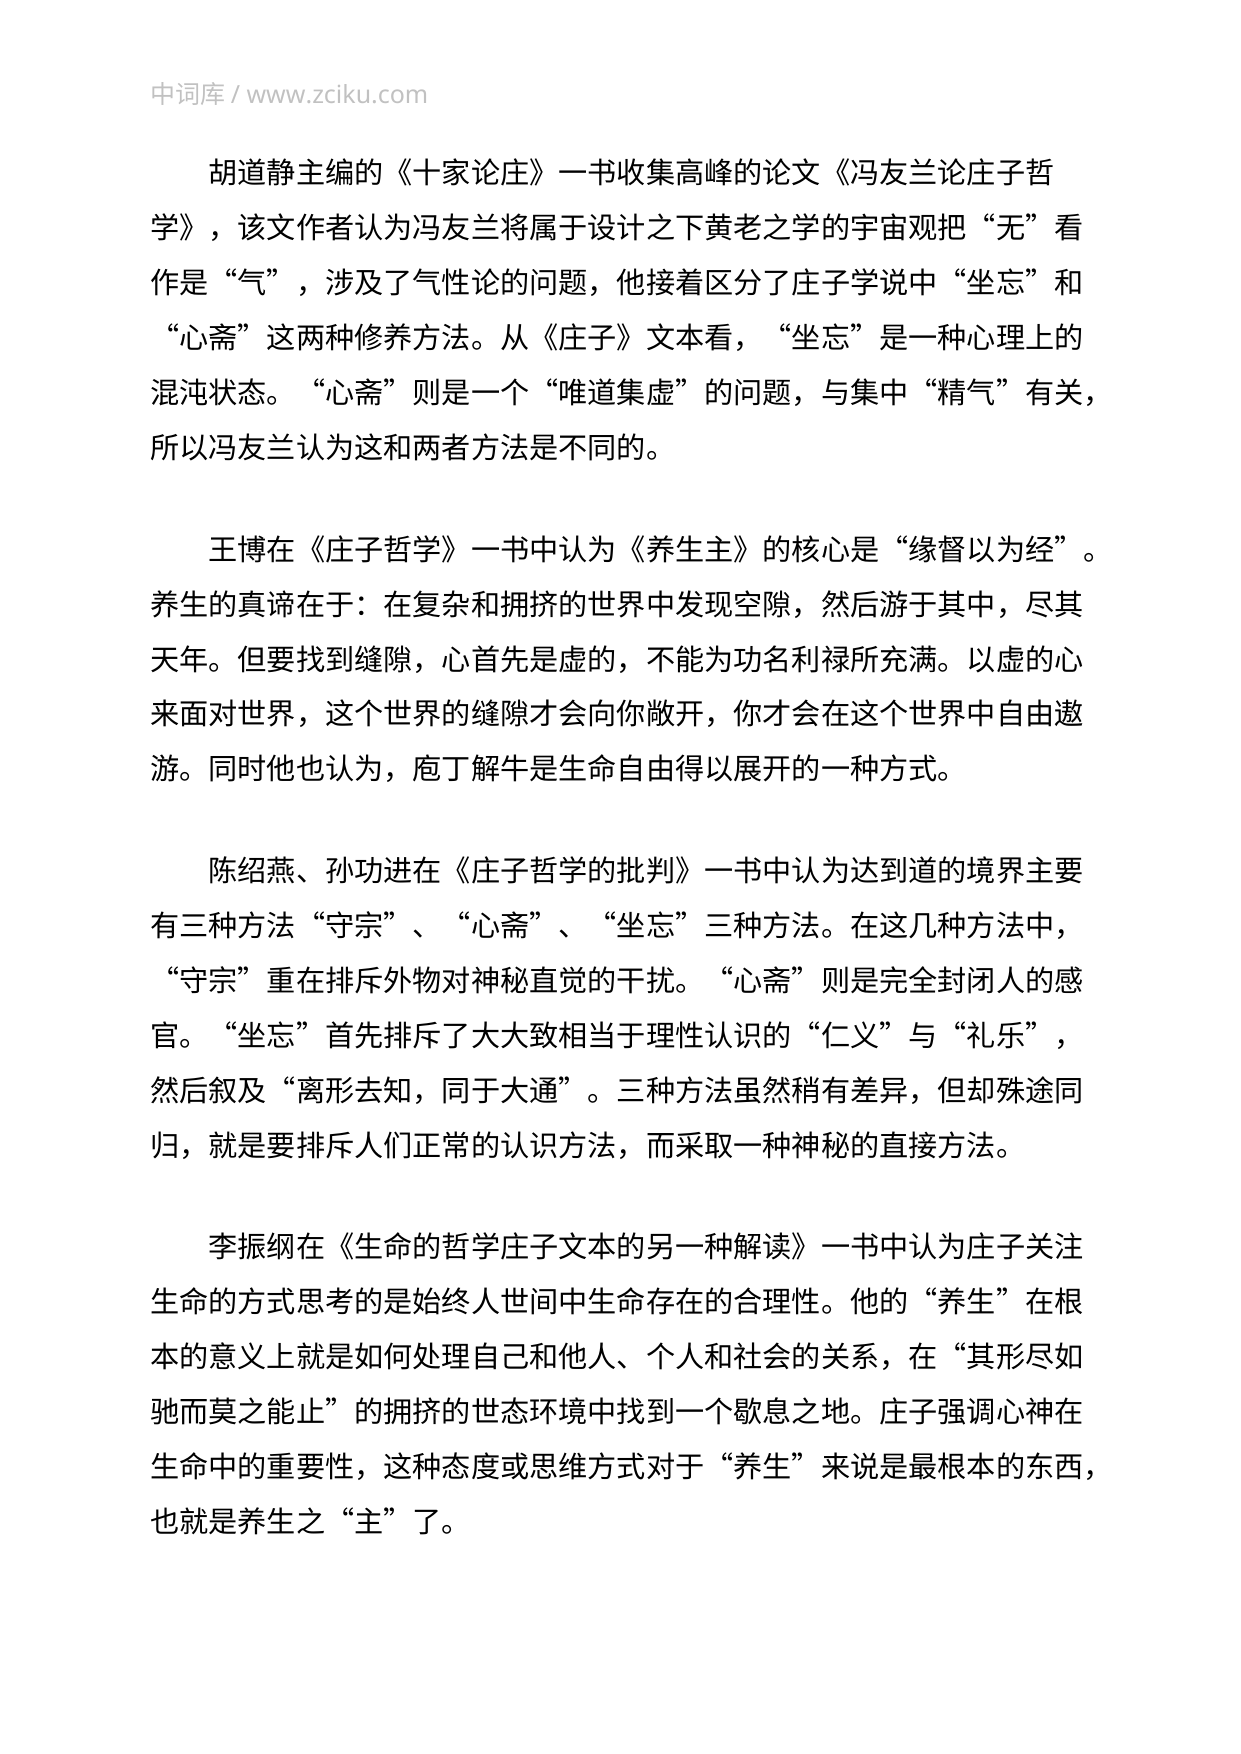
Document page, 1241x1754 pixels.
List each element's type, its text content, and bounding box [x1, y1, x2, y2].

text 陈绍燕、孙功进在《庄子哲学的批判》一书中认为达到道的境界主要有三种方法“守宗”、“心斋”、“坐忘”三种方法。在这几种方法中，“守宗”重在排斥外物对神秘直觉的干扰。“心斋”则是完全封闭人的感官。“坐忘”首先排斥了大大致相当于理性认识的“仁义”与“礼乐”，然后叙及“离形去知，同于大通”。三种方法虽然稍有差异，但却殊途同归，就是要排斥人们正常的认识方法，而采取一种神秘的直接方法。 [150, 848, 1090, 1164]
text 李振纲在《生命的哲学庄子文本的另一种解读》一书中认为庄子关注生命的方式思考的是始终人世间中生命存在的合理性。他的“养生”在根本的意义上就是如何处理自己和他人、个人和社会的关系，在“其形尽如驰而莫之能止”的拥挤的世态环境中找到一个歇息之地。庄子强调心神在生命中的重要性，这种态度或思维方式对于“养生”来说是最根本的东西，也就是养生之“主”了。 [150, 1224, 1090, 1541]
text 王博在《庄子哲学》一书中认为《养生主》的核心是“缘督以为经”。养生的真谛在于：在复杂和拥挤的世界中发现空隙，然后游于其中，尽其天年。但要找到缝隙，心首先是虚的，不能为功名利禄所充满。以虚的心来面对世界，这个世界的缝隙才会向你敞开，你才会在这个世界中自由遨游。同时他也认为，庖丁解牛是生命自由得以展开的一种方式。 [150, 526, 1090, 788]
text 胡道静主编的《十家论庄》一书收集高峰的论文《冯友兰论庄子哲学》，该文作者认为冯友兰将属于设计之下黄老之学的宇宙观把“无”看作是“气”，涉及了气性论的问题，他接着区分了庄子学说中“坐忘”和“心斋”这两种修养方法。从《庄子》文本看，“坐忘”是一种心理上的混沌状态。“心斋”则是一个“唯道集虚”的问题，与集中“精气”有关，所以冯友兰认为这和两者方法是不同的。 [150, 150, 1090, 467]
